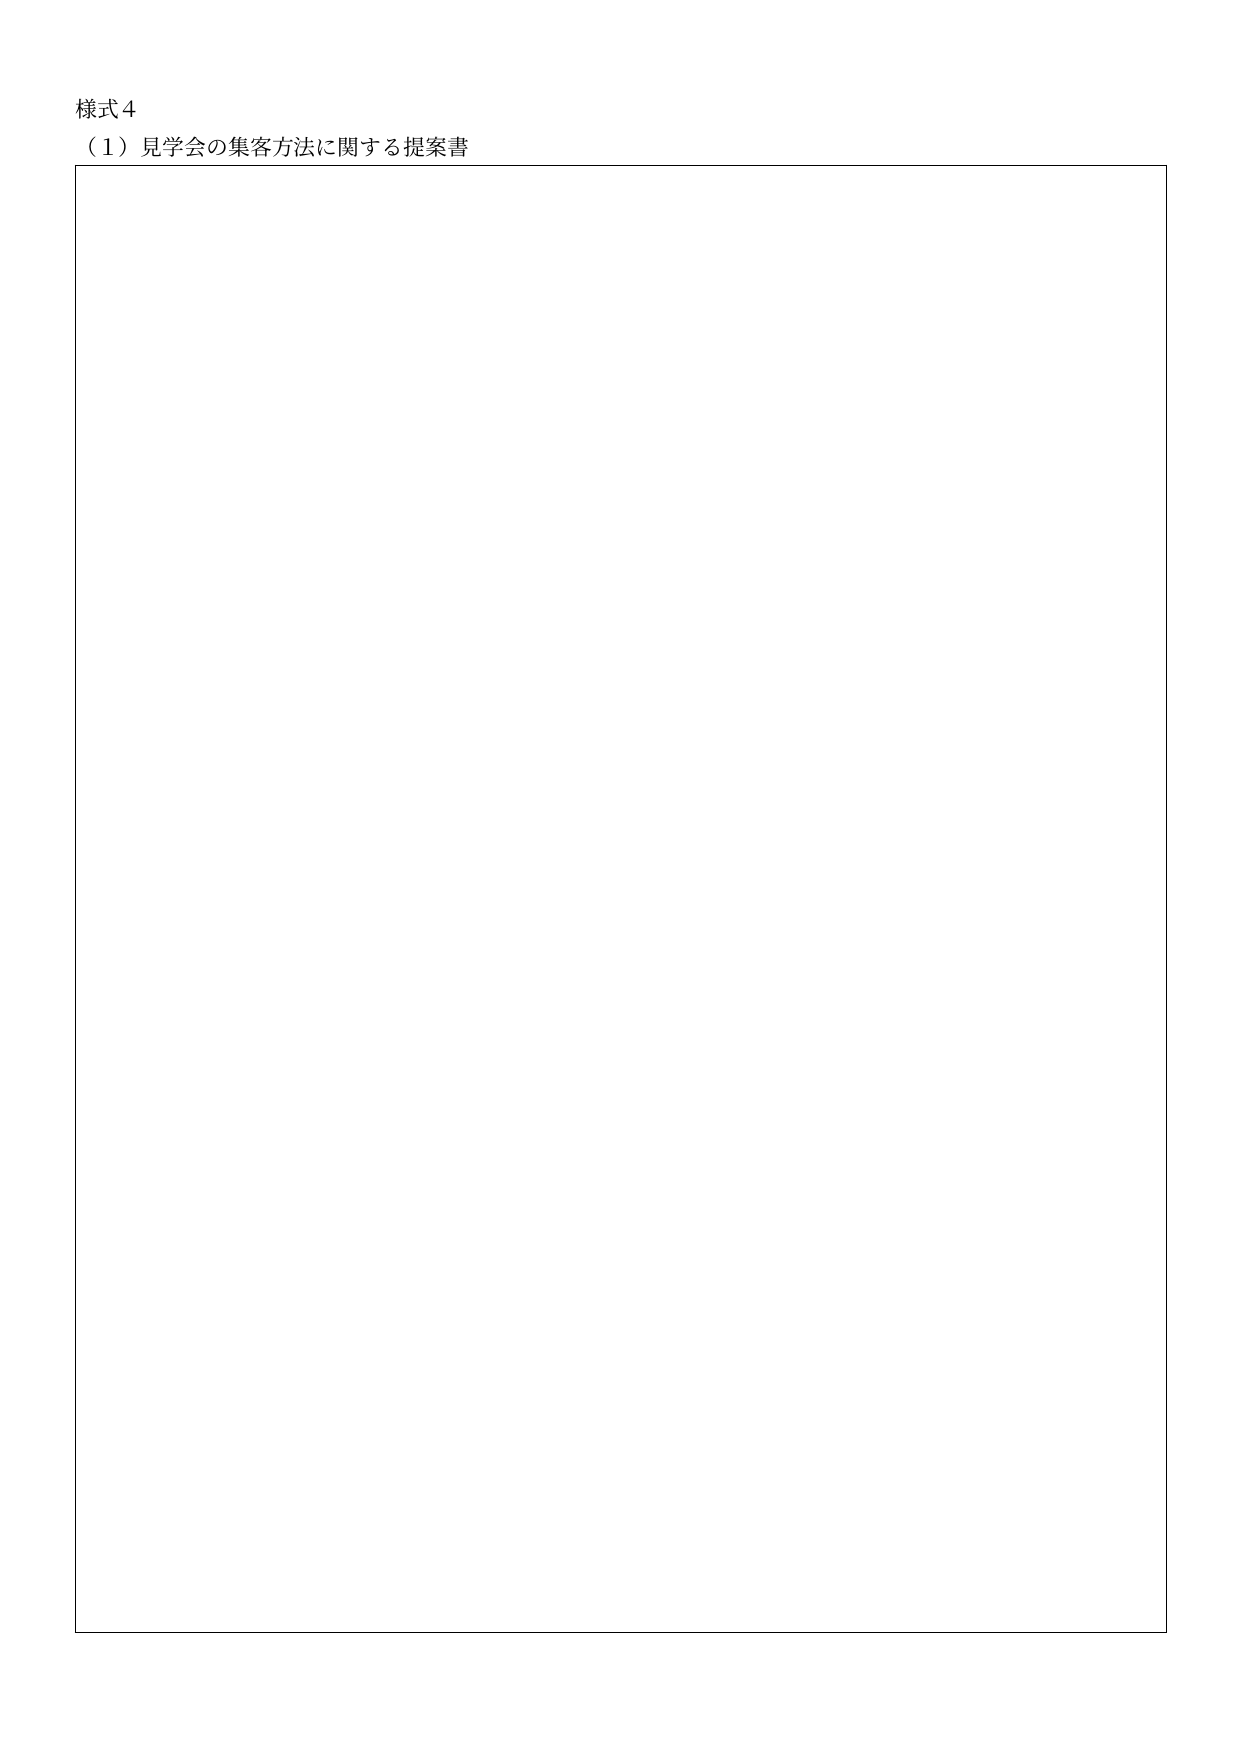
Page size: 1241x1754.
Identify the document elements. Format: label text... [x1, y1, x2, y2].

table_header [76, 166, 1166, 1632]
text 様式４ [75, 89, 1165, 127]
text （１）見学会の集客方法に関する提案書 [75, 127, 1165, 164]
